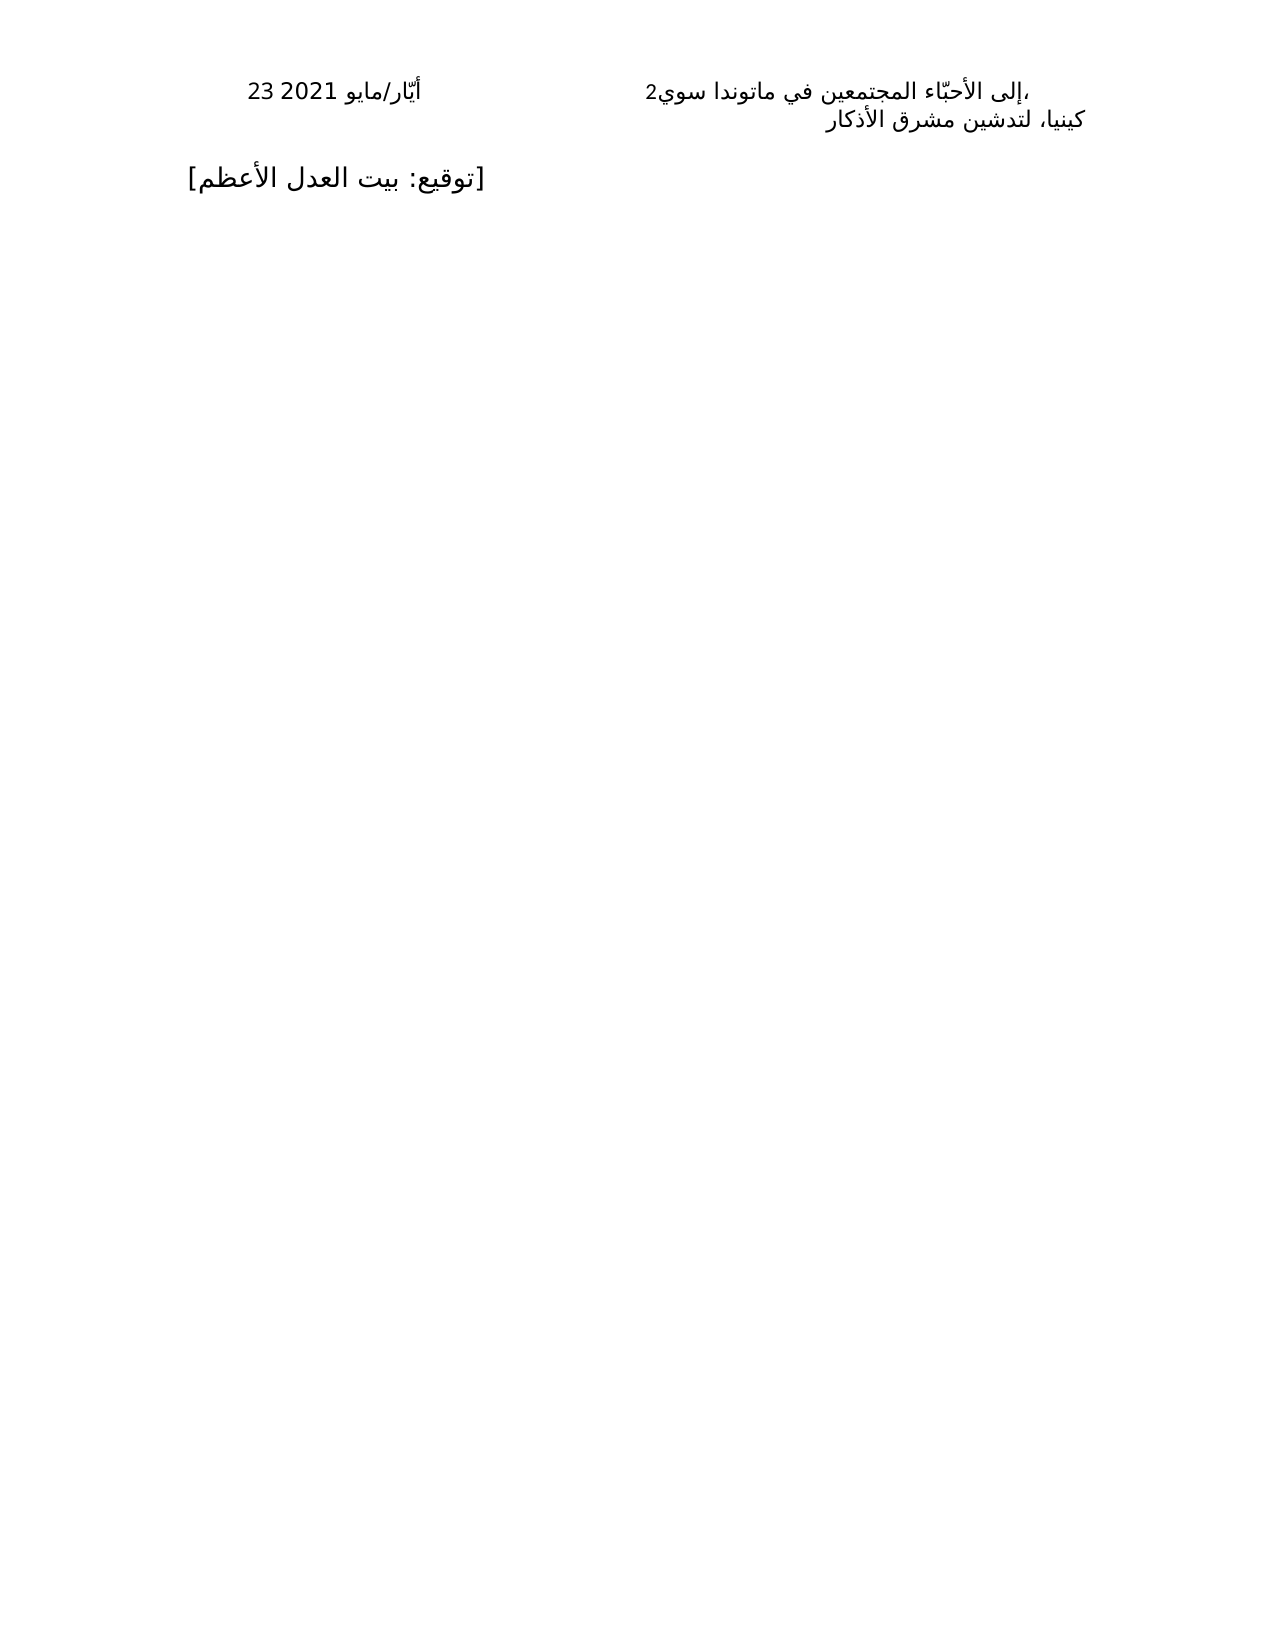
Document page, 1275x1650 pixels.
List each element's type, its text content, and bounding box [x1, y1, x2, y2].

text [توقيع: بيت العدل الأعظم] [187, 162, 1088, 194]
